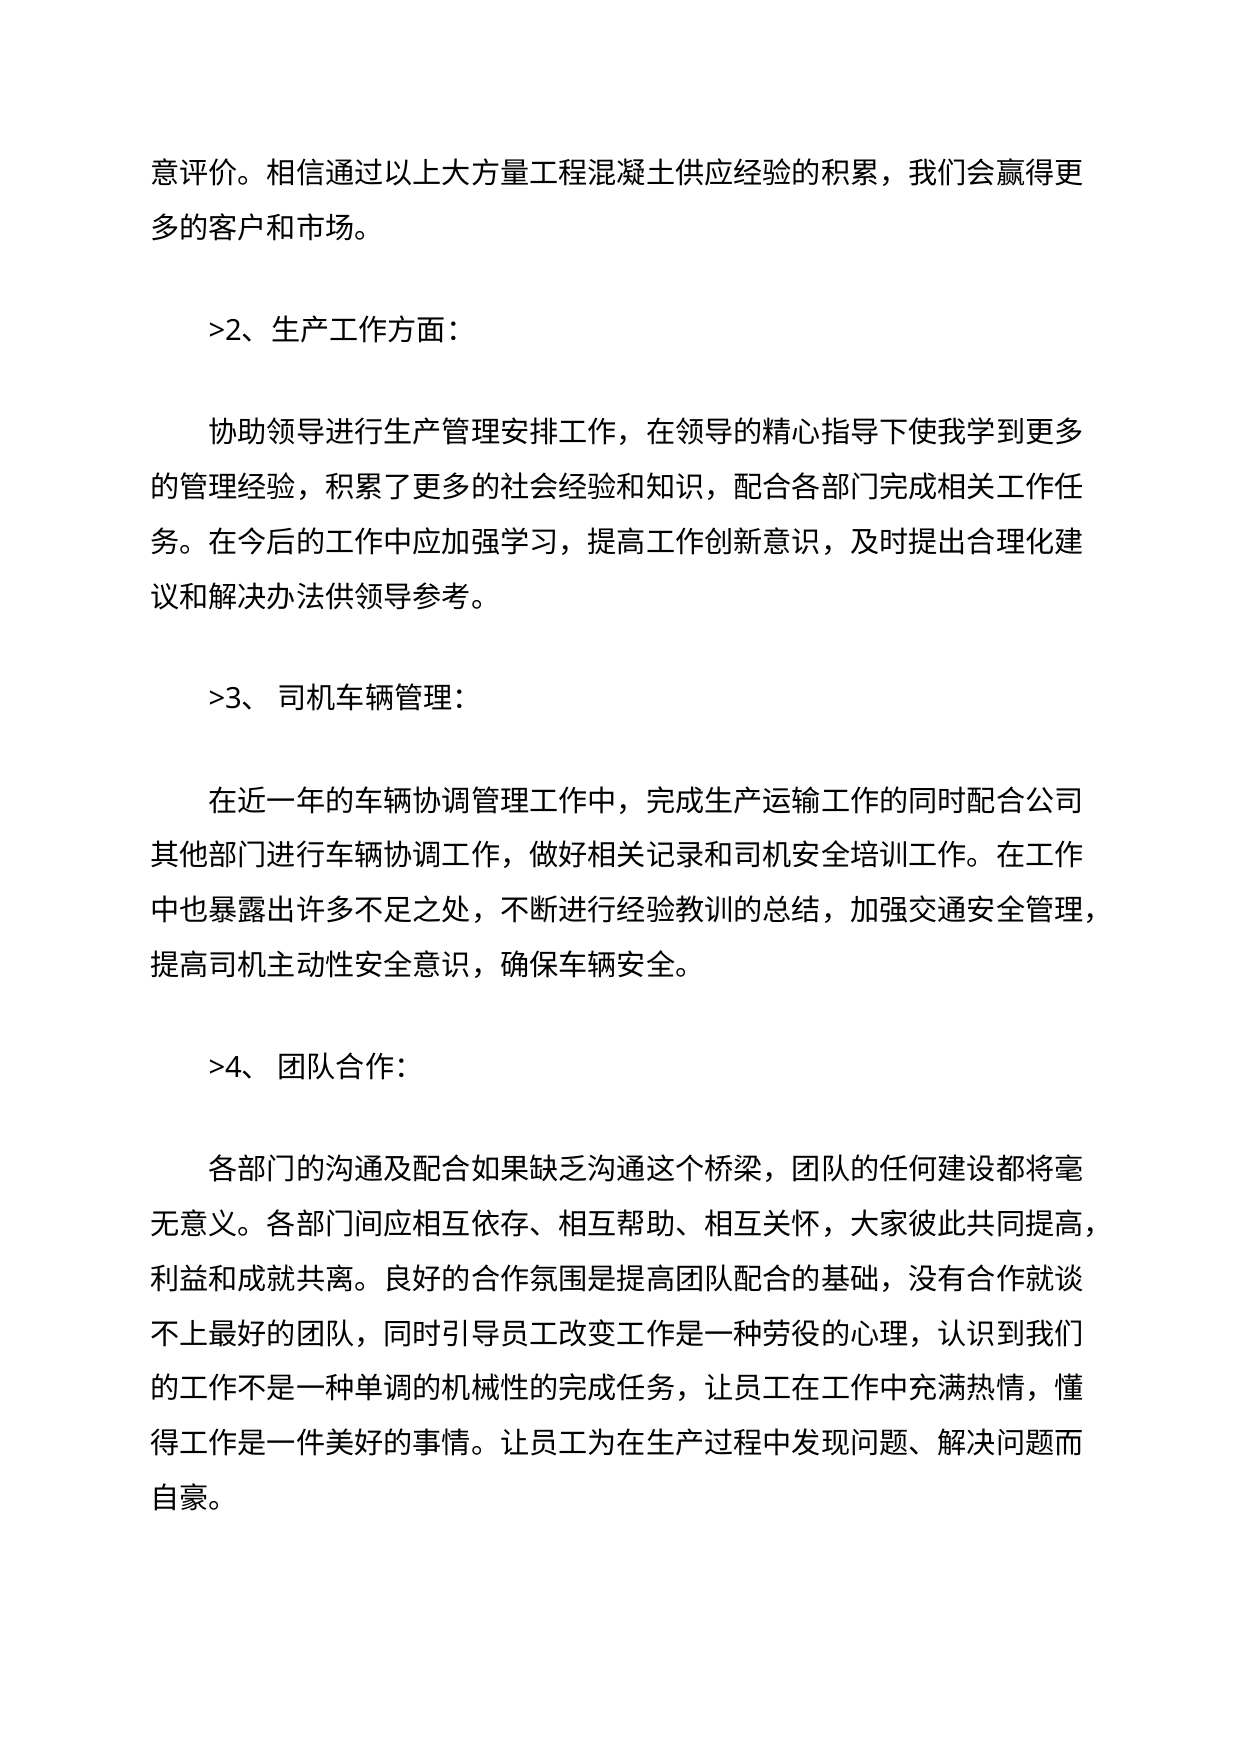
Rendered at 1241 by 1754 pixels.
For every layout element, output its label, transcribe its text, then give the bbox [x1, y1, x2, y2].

text 各部门的沟通及配合如果缺乏沟通这个桥梁，团队的任何建设都将毫无意义。各部门间应相互依存、相互帮助、相互关怀，大家彼此共同提高，利益和成就共离。良好的合作氛围是提高团队配合的基础，没有合作就谈不上最好的团队，同时引导员工改变工作是一种劳役的心理，认识到我们的工作不是一种单调的机械性的完成任务，让员工在工作中充满热情，懂得工作是一件美好的事情。让员工为在生产过程中发现问题、解决问题而自豪。 [150, 1146, 1090, 1517]
text >3、 司机车辆管理： [150, 675, 1090, 717]
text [150, 150, 1090, 247]
text 协助领导进行生产管理安排工作，在领导的精心指导下使我学到更多的管理经验，积累了更多的社会经验和知识，配合各部门完成相关工作任务。在今后的工作中应加强学习，提高工作创新意识，及时提出合理化建议和解决办法供领导参考。 [150, 409, 1090, 616]
text >4、 团队合作： [150, 1043, 1090, 1086]
text >2、生产工作方面： [150, 307, 1090, 349]
text 在近一年的车辆协调管理工作中，完成生产运输工作的同时配合公司其他部门进行车辆协调工作，做好相关记录和司机安全培训工作。在工作中也暴露出许多不足之处，不断进行经验教训的总结，加强交通安全管理，提高司机主动性安全意识，确保车辆安全。 [150, 777, 1090, 984]
